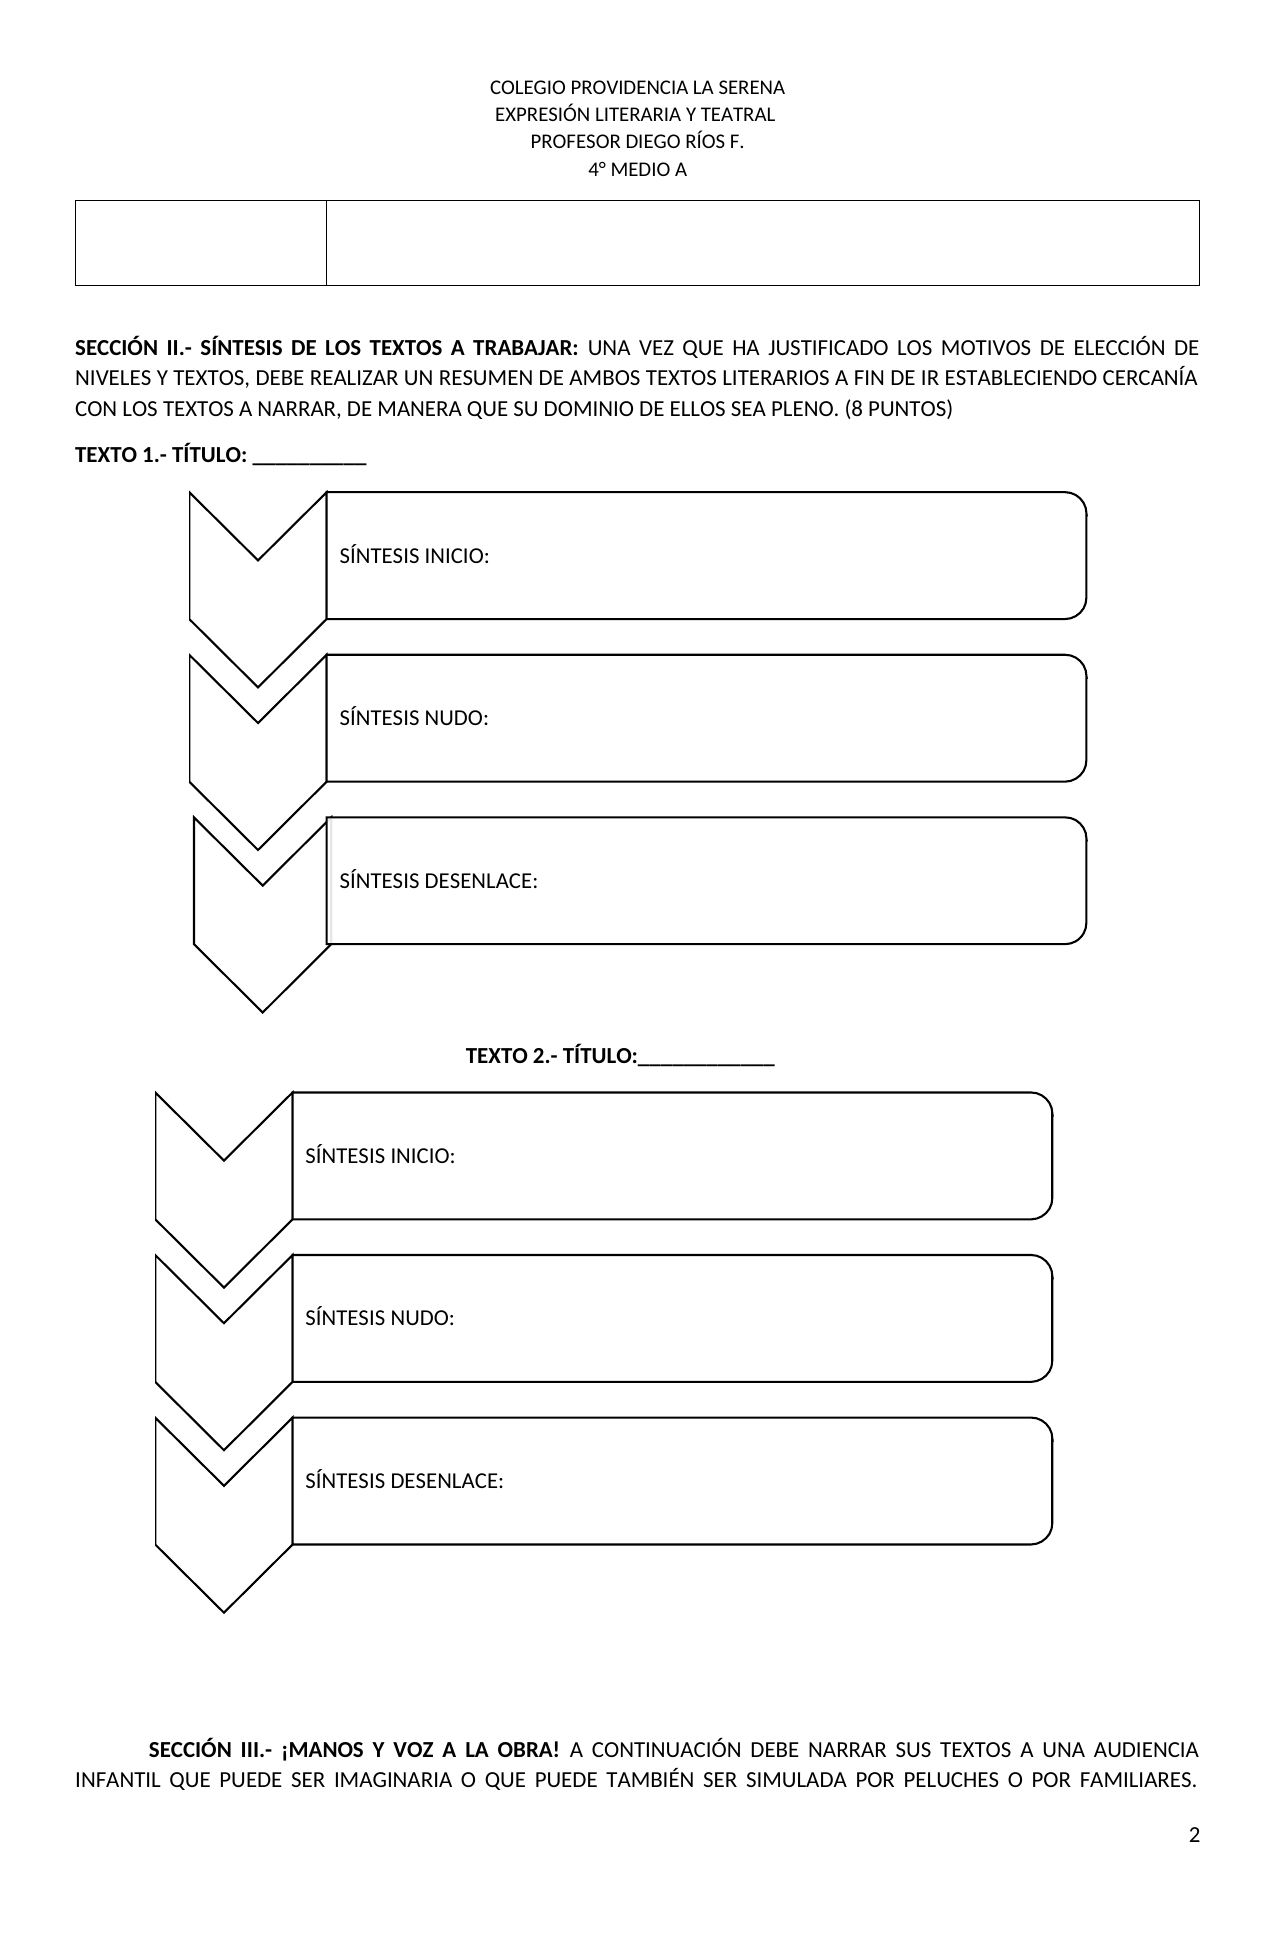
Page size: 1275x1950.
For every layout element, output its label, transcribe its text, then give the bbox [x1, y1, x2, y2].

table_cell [327, 201, 1199, 285]
text SECCIÓN II.- SÍNTESIS DE LOS TEXTOS A TRABAJAR: UNA VEZ QUE HA JUSTIFICADO LOS MOTIVOS DE ELECCIÓN DE NIVELES Y TEXTOS, DEBE REALIZAR UN RESUMEN DE AMBOS TEXTOS LITERARIOS A FIN DE IR ESTABLECIENDO CERCANÍA CON LOS TEXTOS A NARRAR, DE MANERA QUE SU DOMINIO DE ELLOS SEA PLENO. (8 PUNTOS) [75, 333, 1200, 422]
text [75, 1735, 1200, 1793]
text TEXTO 1.- TÍTULO: __________ [75, 441, 1200, 468]
text TEXTO 2.- TÍTULO:____________ [75, 1041, 1200, 1069]
